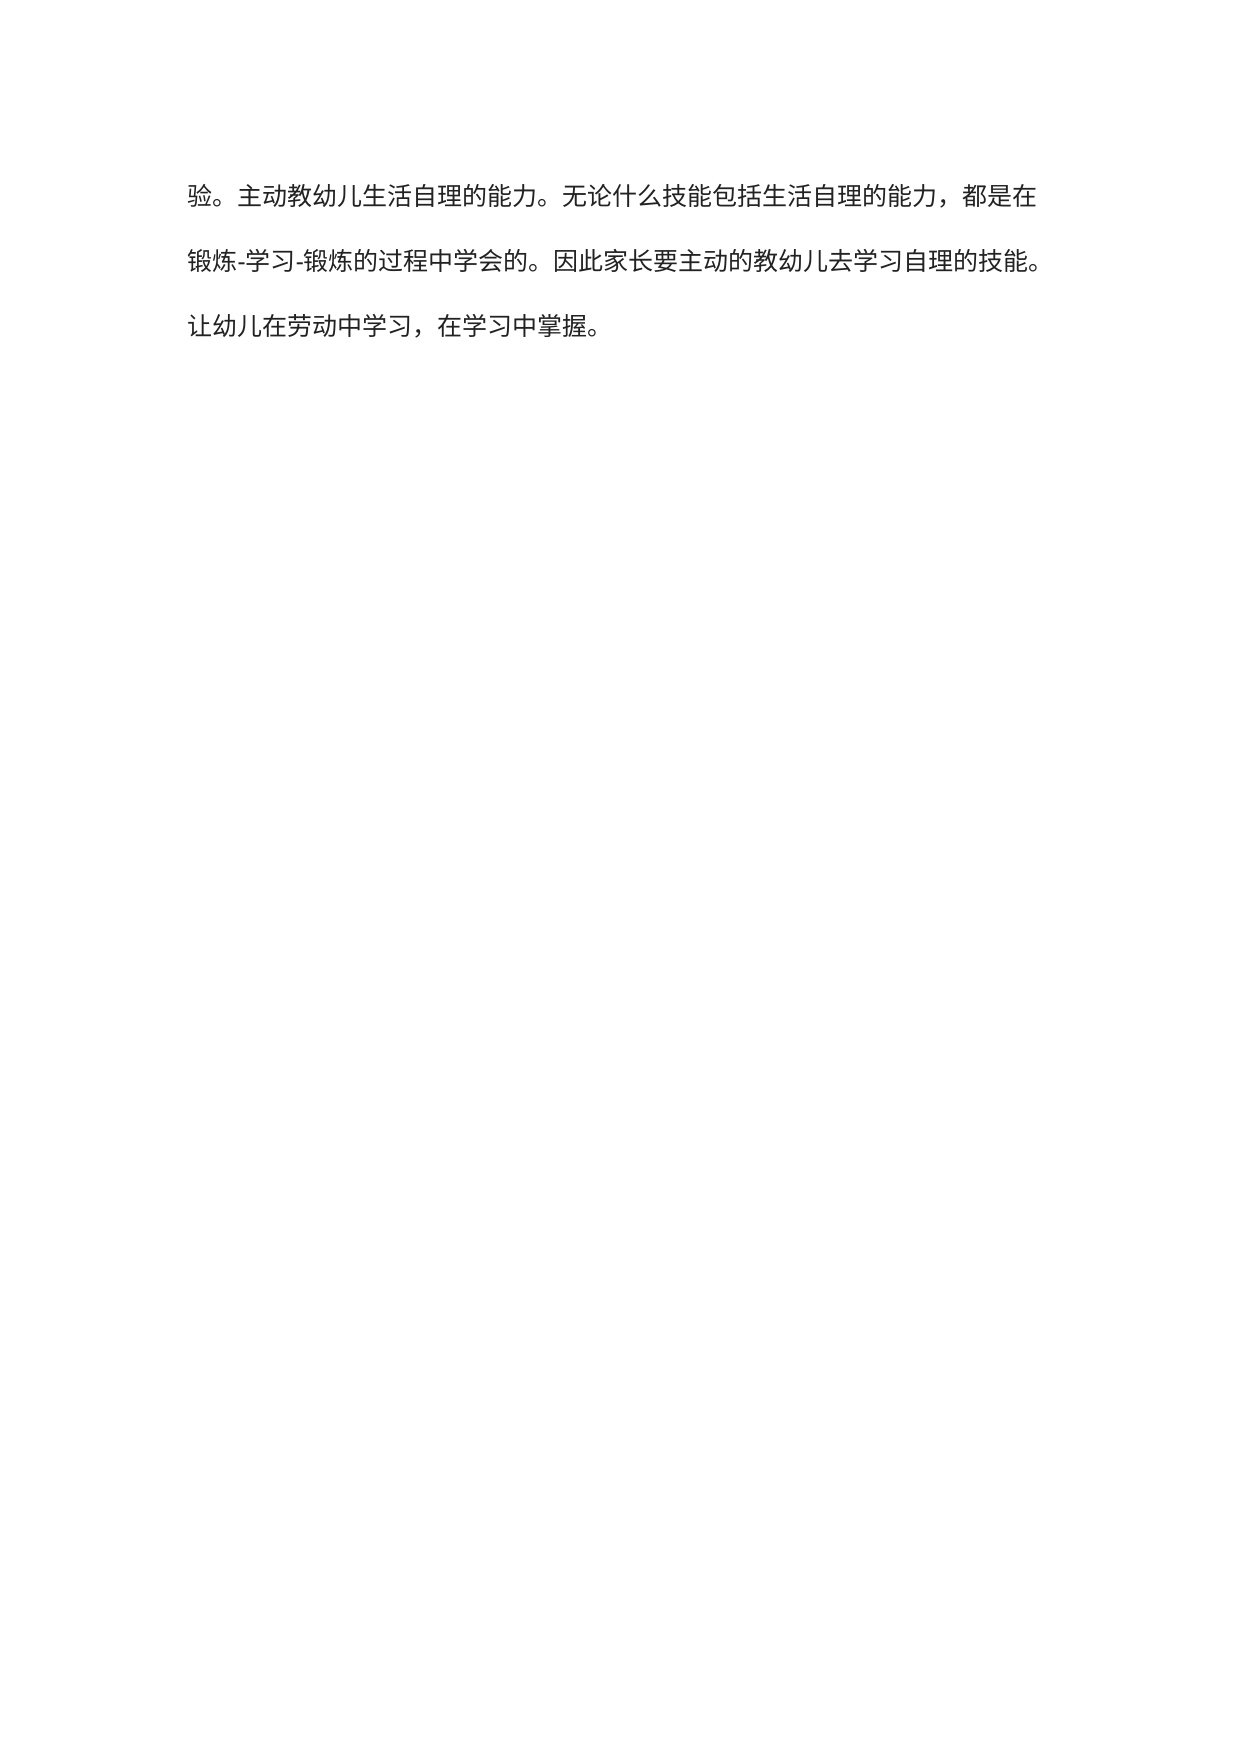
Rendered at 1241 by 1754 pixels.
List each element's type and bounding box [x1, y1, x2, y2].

text [187, 162, 1053, 357]
